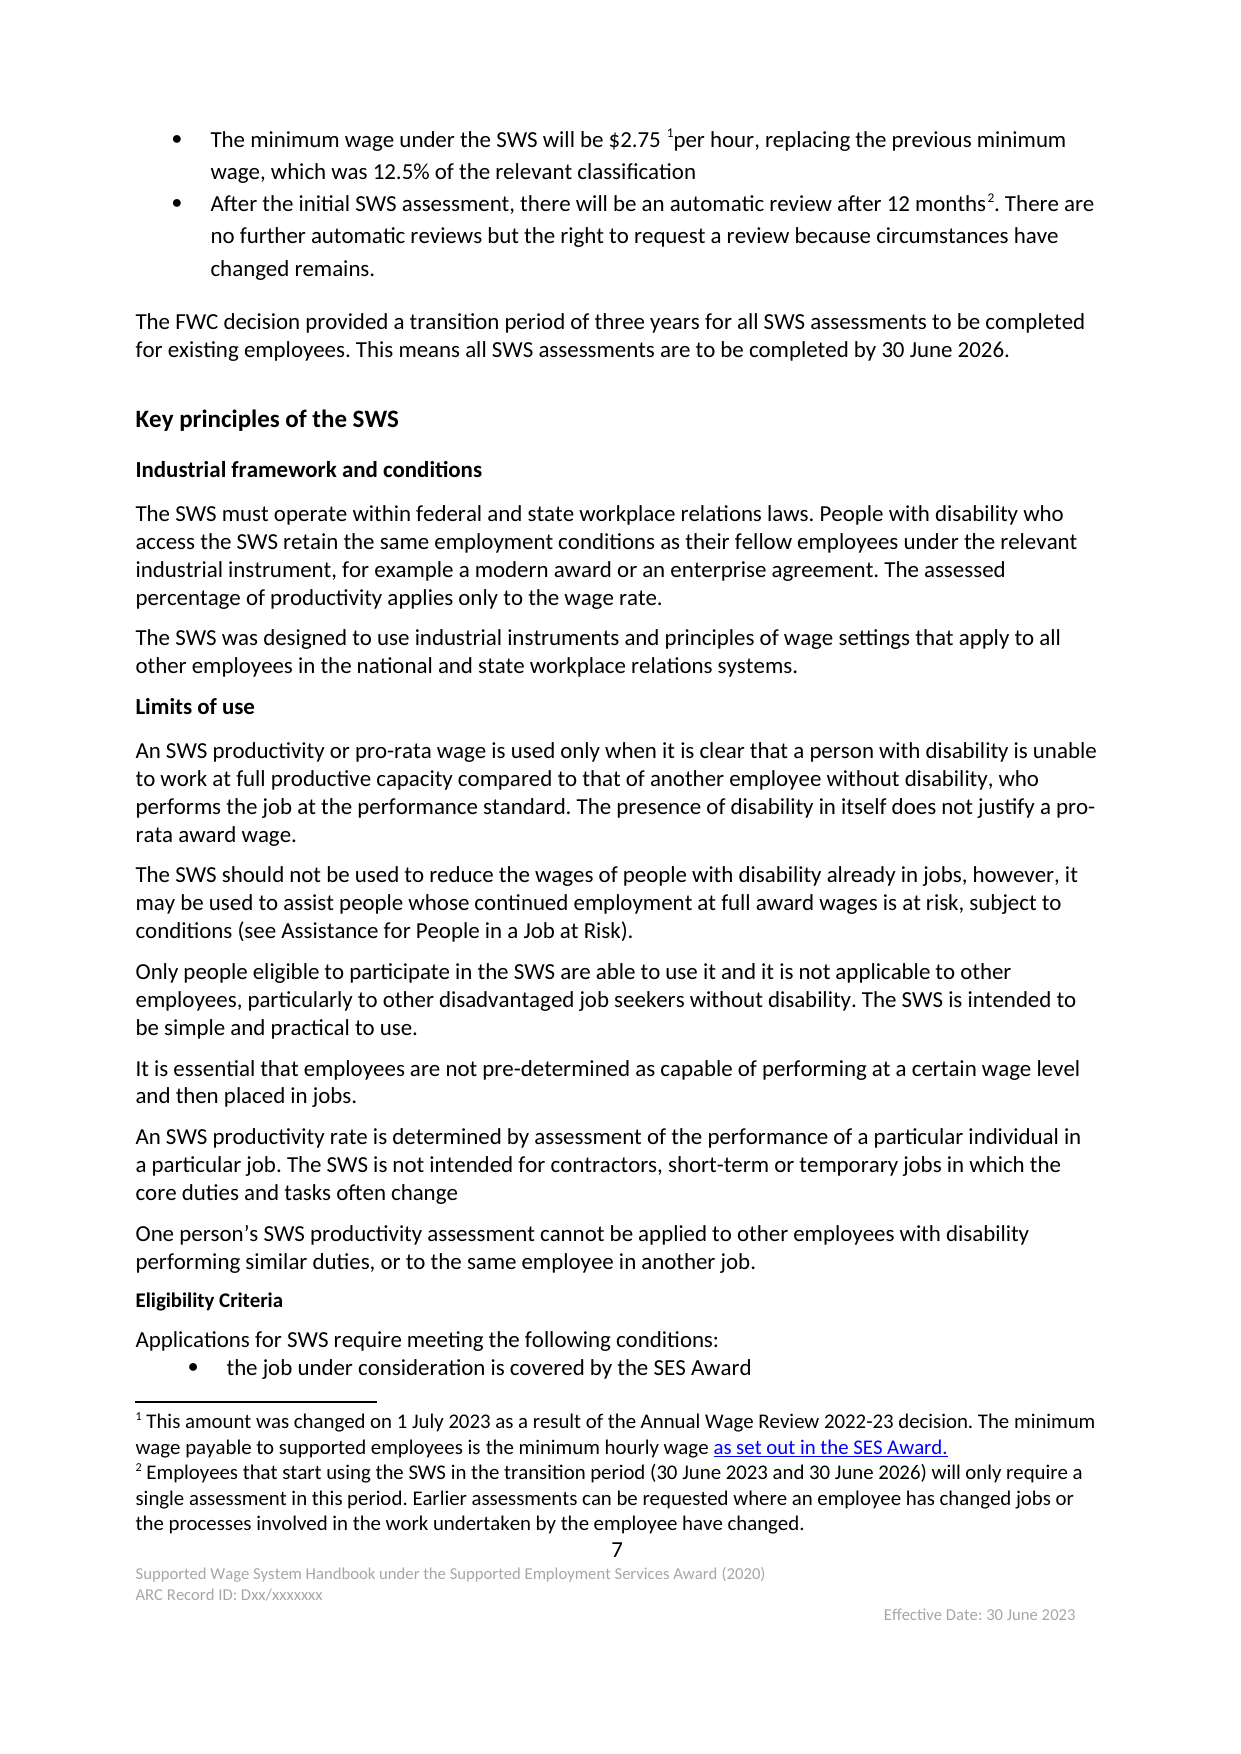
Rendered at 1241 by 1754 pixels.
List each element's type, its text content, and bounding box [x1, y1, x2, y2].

text Applications for SWS require meeting the following conditions: [135, 1325, 1098, 1353]
text One person’s SWS productivity assessment cannot be applied to other employees with disability performing similar duties, or to the same employee in another job. [135, 1219, 1098, 1275]
text An SWS productivity or pro-rata wage is used only when it is clear that a person with disability is unable to work at full productive capacity compared to that of another employee without disability, who performs the job at the performance standard. The presence of disability in itself does not justify a pro-rata award wage. [135, 736, 1098, 848]
text The SWS must operate within federal and state workplace relations laws. People with disability who access the SWS retain the same employment conditions as their fellow employees under the relevant industrial instrument, for example a modern award or an enterprise agreement. The assessed percentage of productivity applies only to the wage rate. [135, 499, 1098, 611]
text An SWS productivity rate is determined by assessment of the performance of a particular individual in a particular job. The SWS is not intended for contractors, short-term or temporary jobs in which the core duties and tasks often change [135, 1122, 1098, 1206]
subtitle Limits of use [135, 692, 1098, 720]
subtitle Industrial framework and conditions [135, 455, 1098, 483]
subtitle Eligibility Criteria [135, 1287, 1098, 1313]
text Only people eligible to participate in the SWS are able to use it and it is not applicable to other employees, particularly to other disadvantaged job seekers without disability. The SWS is intended to be simple and practical to use. [135, 957, 1098, 1041]
text It is essential that employees are not pre-determined as capable of performing at a certain wage level and then placed in jobs. [135, 1054, 1098, 1110]
text The FWC decision provided a transition period of three years for all SWS assessments to be completed for existing employees. This means all SWS assessments are to be completed by 30 June 2026. [135, 307, 1098, 363]
subtitle Key principles of the SWS [135, 403, 1098, 434]
list the job under consideration is covered by the SES Award [189, 1353, 1051, 1381]
list After the initial SWS assessment, there will be an automatic review after 12 months. There are no further automatic reviews but the right to request a review because circumstances have changed remains. [173, 189, 1098, 282]
text The SWS was designed to use industrial instruments and principles of wage settings that apply to all other employees in the national and state workplace relations systems. [135, 623, 1098, 679]
text The SWS should not be used to reduce the wages of people with disability already in jobs, however, it may be used to assist people whose continued employment at full award wages is at risk, subject to conditions (see Assistance for People in a Job at Risk). [135, 861, 1098, 944]
list The minimum wage under the SWS will be $2.75 per hour, replacing the previous minimum wage, which was 12.5% of the relevant classification [173, 125, 1098, 185]
